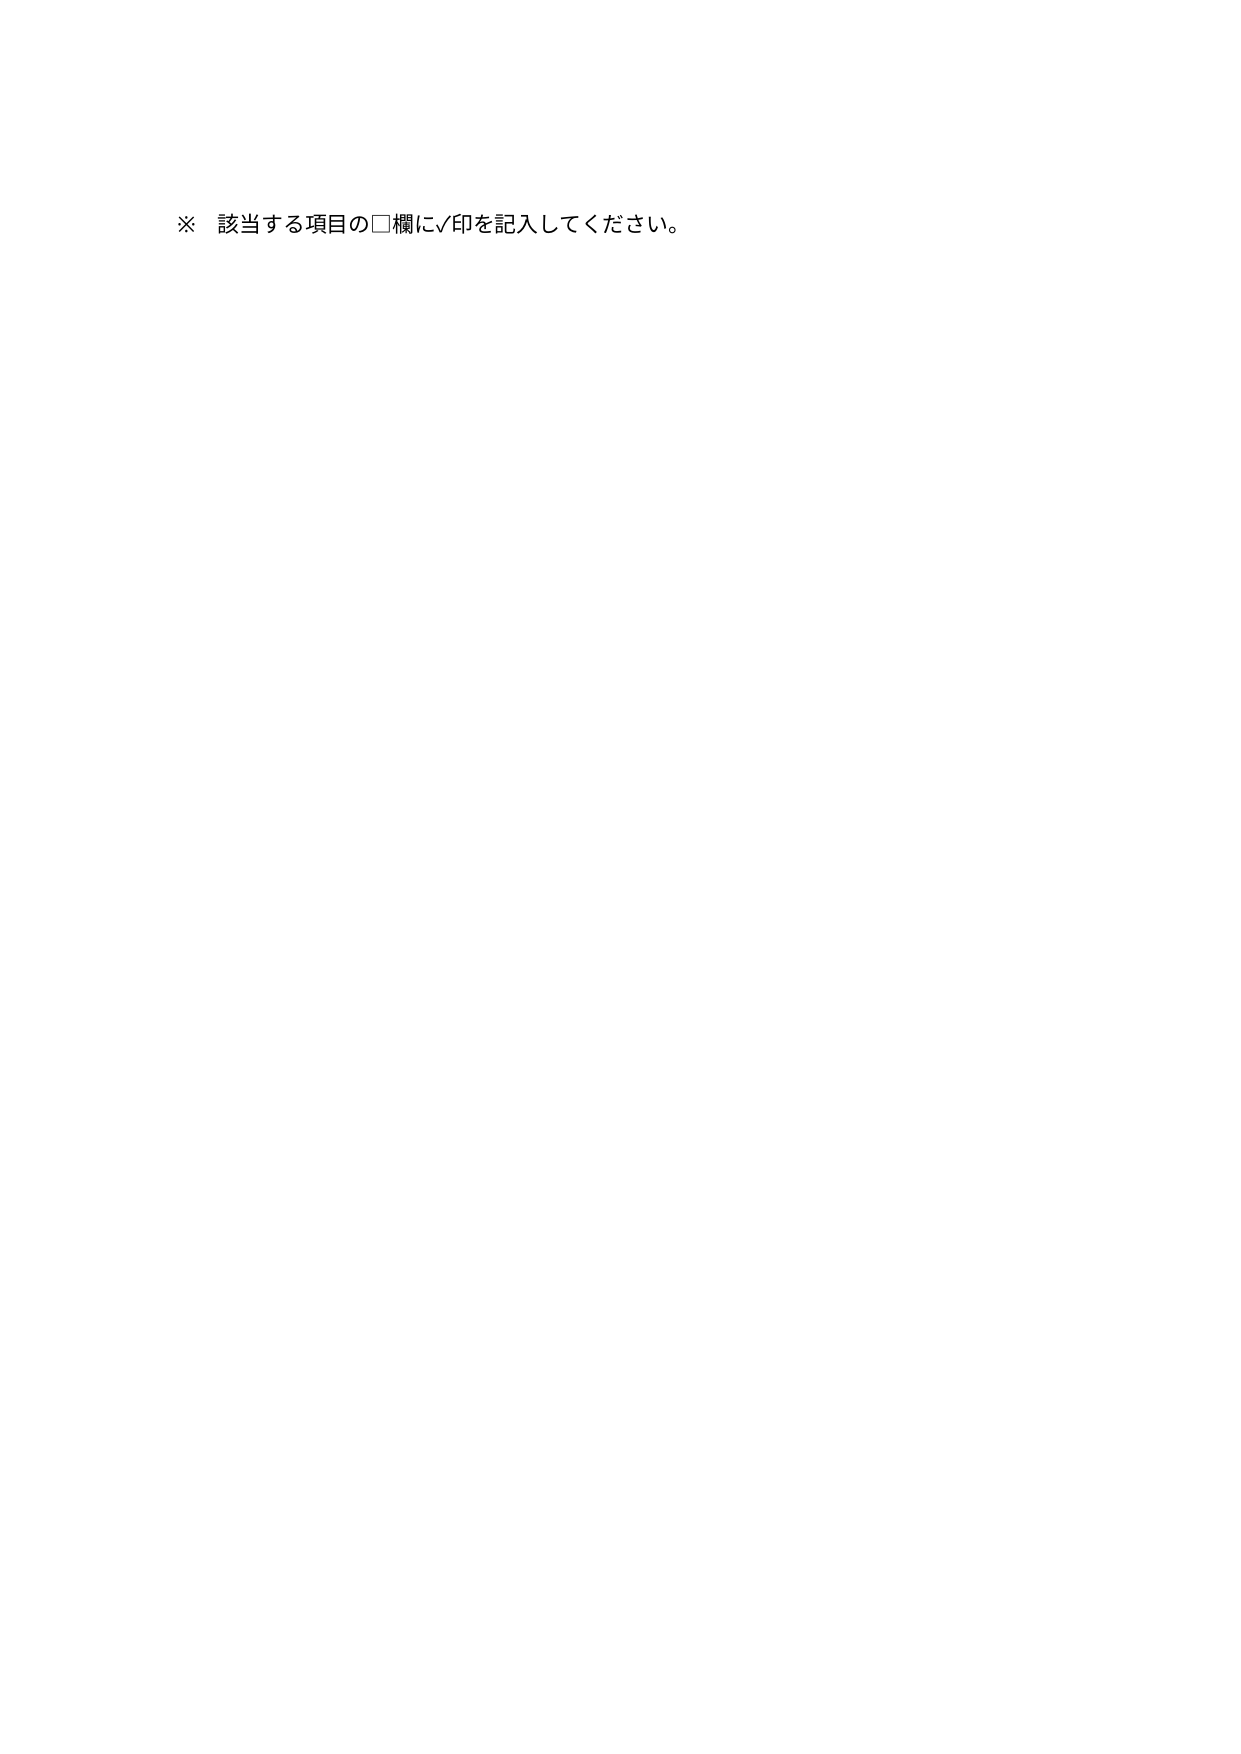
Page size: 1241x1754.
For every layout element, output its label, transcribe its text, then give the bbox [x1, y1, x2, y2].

text ※ 該当する項目の□欄に✓印を記入してください。 [177, 207, 1063, 238]
